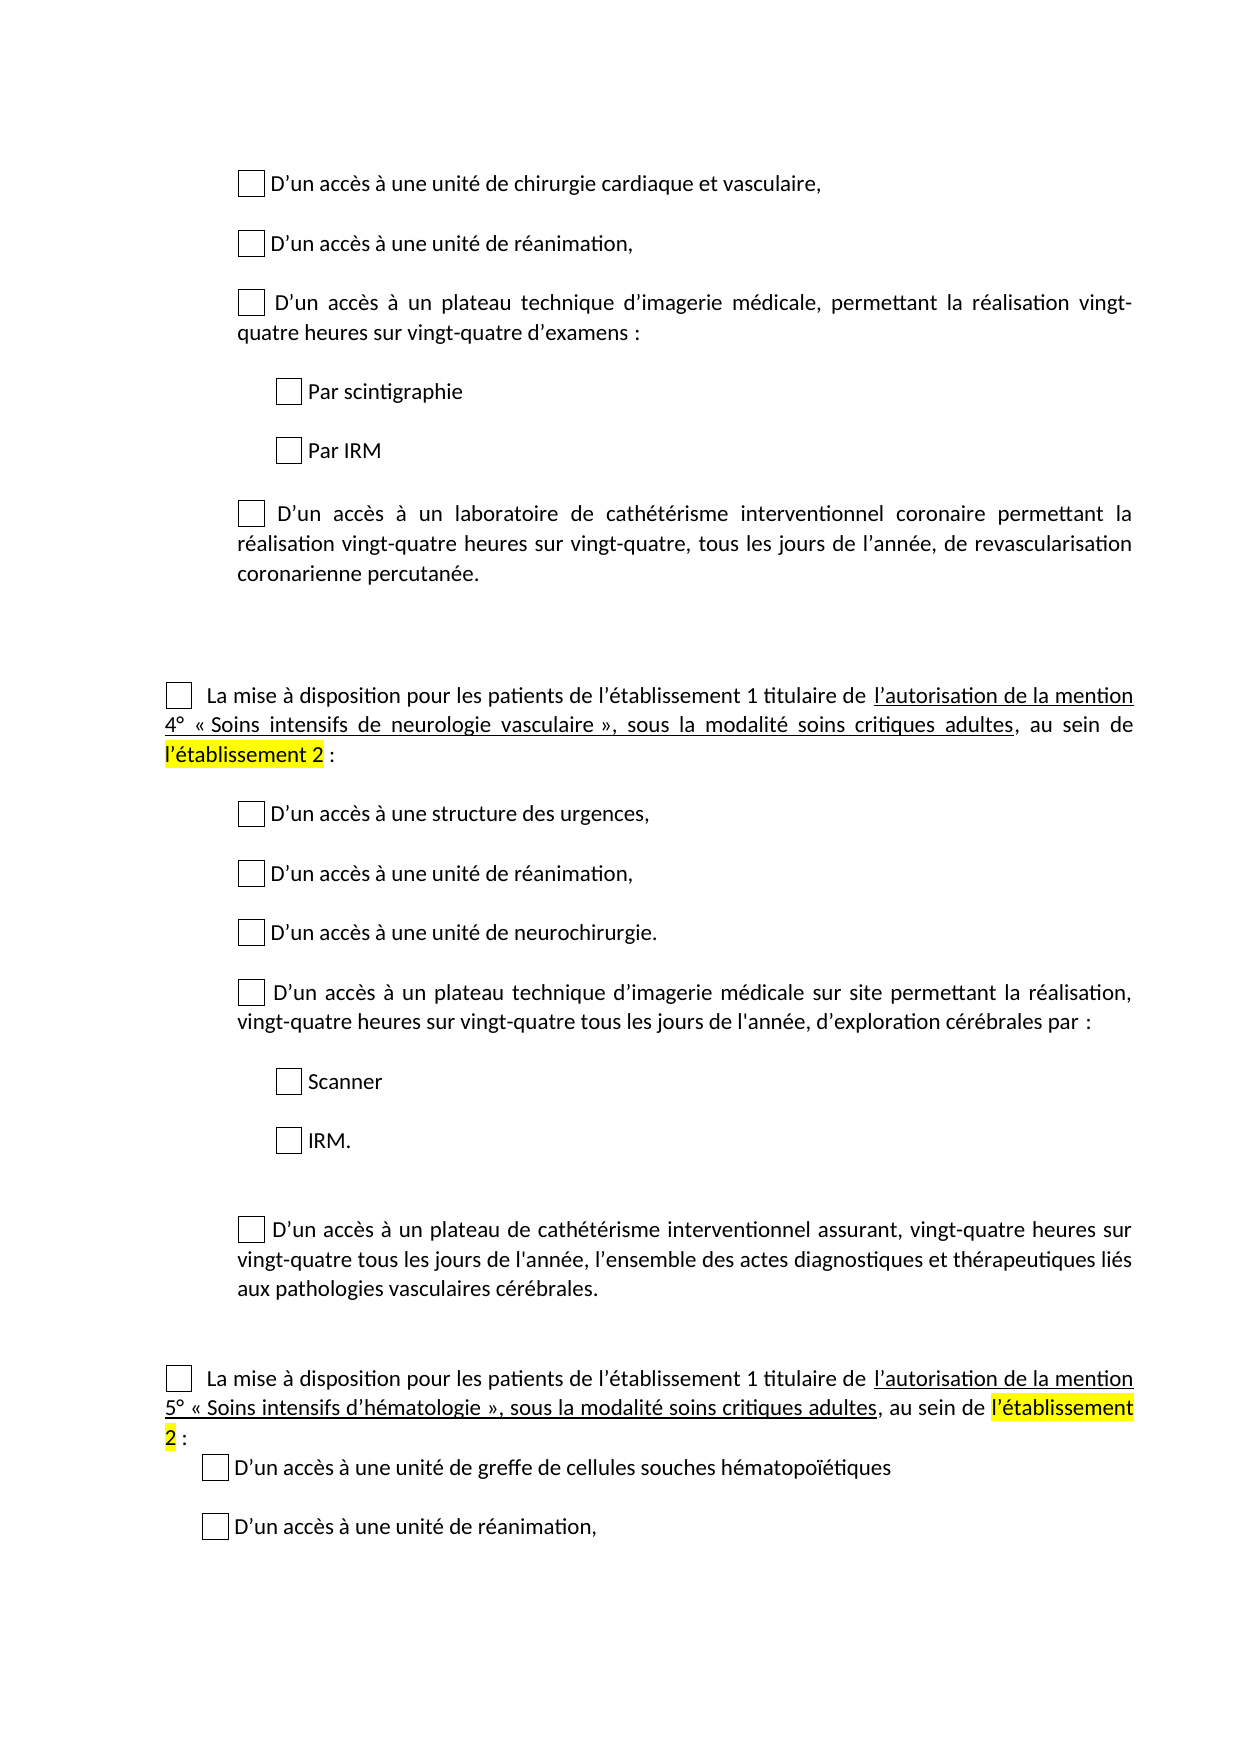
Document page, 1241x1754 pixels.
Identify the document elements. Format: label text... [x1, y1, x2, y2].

list La mise à disposition pour les patients de l’établissement 1 titulaire de l’autorisation de la mention 4° « Soins intensifs de neurologie vasculaire », sous la modalité soins critiques adultes, au sein de l’établissement 2 : [164, 681, 1134, 768]
list Par scintigraphie [201, 377, 1134, 405]
list D’un accès à un plateau technique d’imagerie médicale, permettant la réalisation vingt-quatre heures sur vingt-quatre d’examens : [237, 288, 1134, 346]
list D’un accès à un plateau technique d’imagerie médicale sur site permettant la réalisation, vingt-quatre heures sur vingt-quatre tous les jours de l'année, d’exploration cérébrales par : [237, 978, 1134, 1035]
list D’un accès à un plateau de cathétérisme interventionnel assurant, vingt-quatre heures sur vingt-quatre tous les jours de l'année, l’ensemble des actes diagnostiques et thérapeutiques liés aux pathologies vasculaires cérébrales. [237, 1215, 1134, 1303]
list D’un accès à une unité de réanimation, [201, 859, 1134, 887]
list D’un accès à une unité de réanimation, [164, 1512, 1134, 1540]
list D’un accès à une unité de réanimation, [201, 229, 1134, 257]
list La mise à disposition pour les patients de l’établissement 1 titulaire de l’autorisation de la mention 5° « Soins intensifs d’hématologie », sous la modalité soins critiques adultes, au sein de l’établissement 2 : [164, 1364, 1134, 1451]
list D’un accès à une structure des urgences, [201, 799, 1134, 828]
list D’un accès à une unité de chirurgie cardiaque et vasculaire, [201, 169, 1134, 197]
list Scanner [237, 1067, 1134, 1095]
list D’un accès à un laboratoire de cathétérisme interventionnel coronaire permettant la réalisation vingt-quatre heures sur vingt-quatre, tous les jours de l’année, de revascularisation coronarienne percutanée. [237, 499, 1134, 587]
list D’un accès à une unité de neurochirurgie. [201, 918, 1134, 946]
list IRM. [237, 1126, 1134, 1154]
list D’un accès à une unité de greffe de cellules souches hématopoïétiques [164, 1453, 1134, 1481]
list Par IRM [201, 436, 1134, 464]
